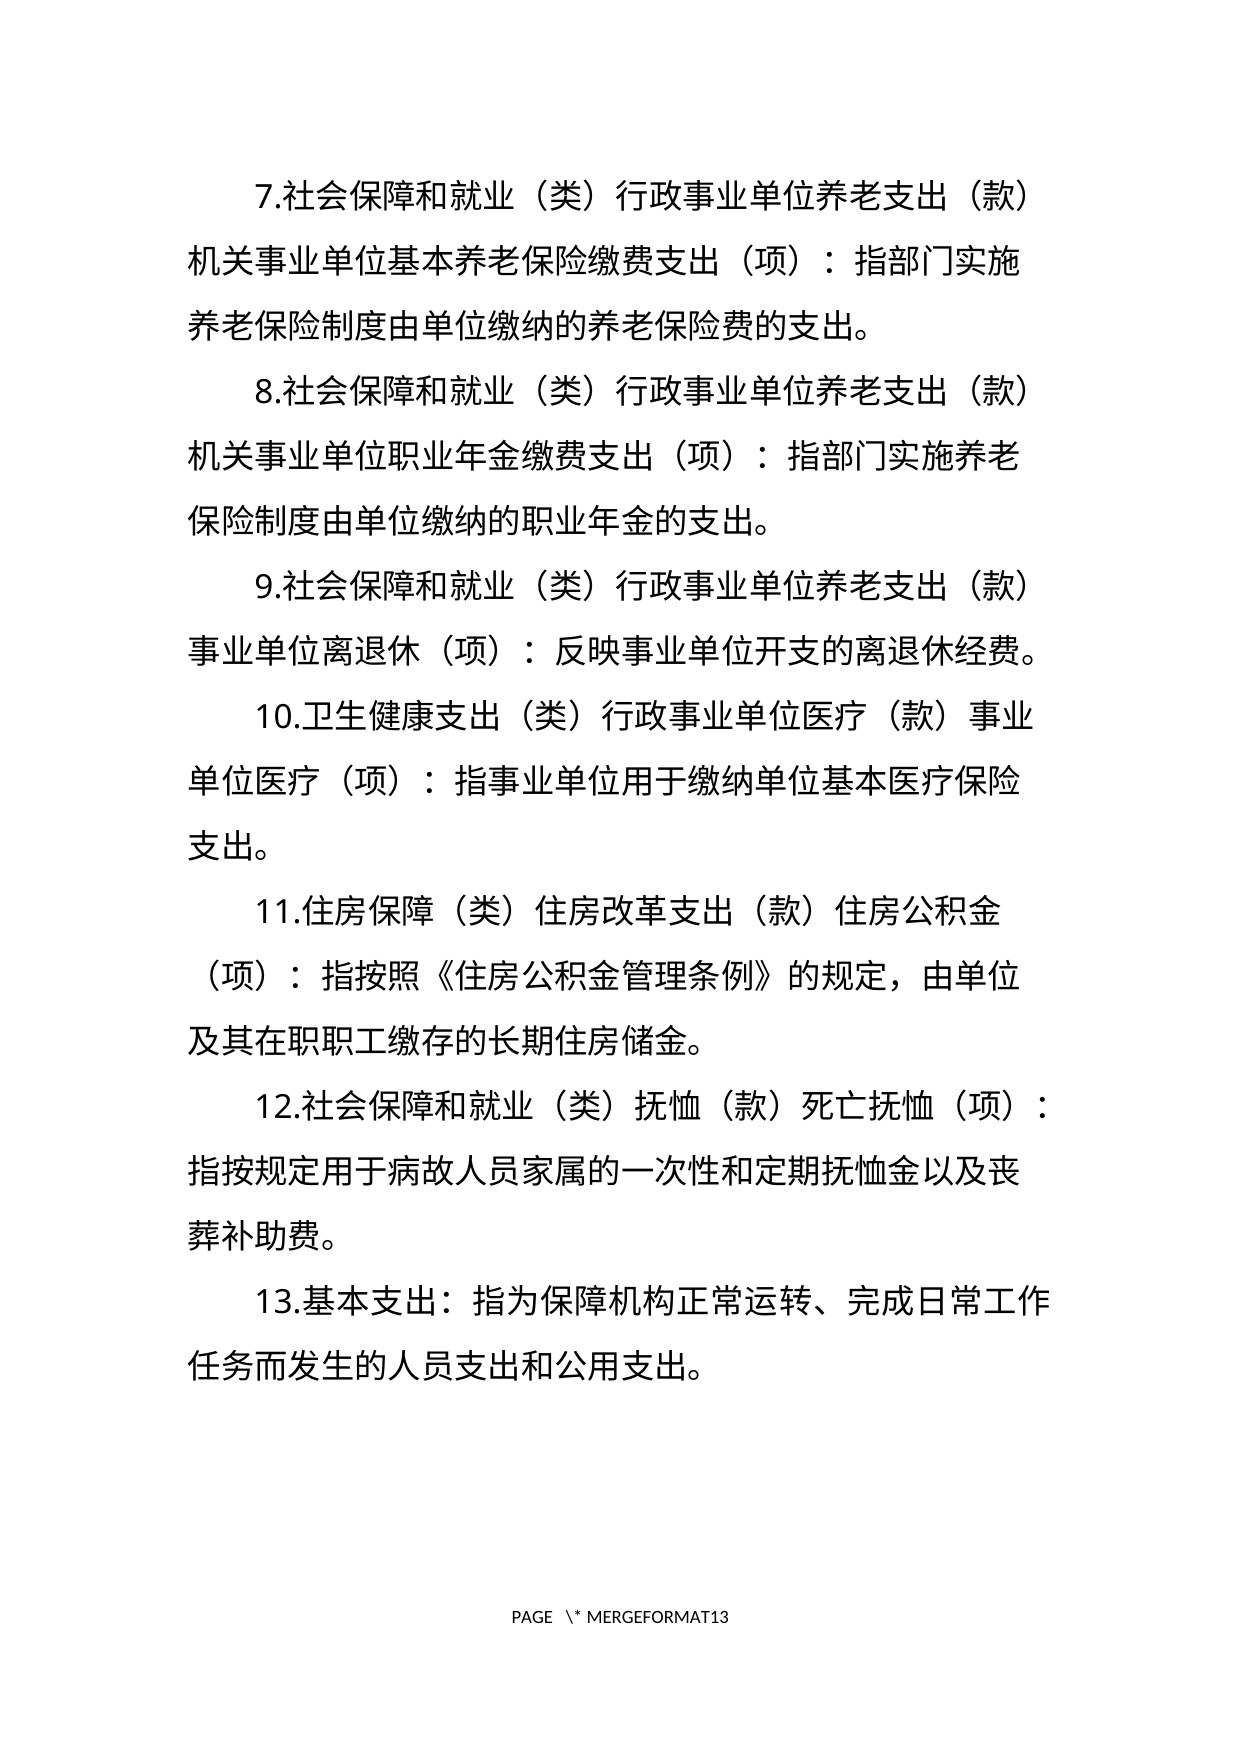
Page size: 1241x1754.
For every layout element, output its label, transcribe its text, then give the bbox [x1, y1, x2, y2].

text 12.社会保障和就业（类）抚恤（款）死亡抚恤（项）：指按规定用于病故人员家属的一次性和定期抚恤金以及丧葬补助费。 [187, 1072, 1053, 1267]
text 13.基本支出：指为保障机构正常运转、完成日常工作任务而发生的人员支出和公用支出。 [187, 1267, 1053, 1397]
text 10.卫生健康支出（类）行政事业单位医疗（款）事业单位医疗（项）：指事业单位用于缴纳单位基本医疗保险支出。 [187, 682, 1053, 877]
text 11.住房保障（类）住房改革支出（款）住房公积金（项）：指按照《住房公积金管理条例》的规定，由单位及其在职职工缴存的长期住房储金。 [187, 877, 1053, 1072]
text 8.社会保障和就业（类）行政事业单位养老支出（款）机关事业单位职业年金缴费支出（项）：指部门实施养老保险制度由单位缴纳的职业年金的支出。 [187, 357, 1053, 552]
text 7.社会保障和就业（类）行政事业单位养老支出（款）机关事业单位基本养老保险缴费支出（项）：指部门实施养老保险制度由单位缴纳的养老保险费的支出。 [187, 162, 1053, 357]
text 9.社会保障和就业（类）行政事业单位养老支出（款）事业单位离退休（项）：反映事业单位开支的离退休经费。 [187, 552, 1053, 682]
